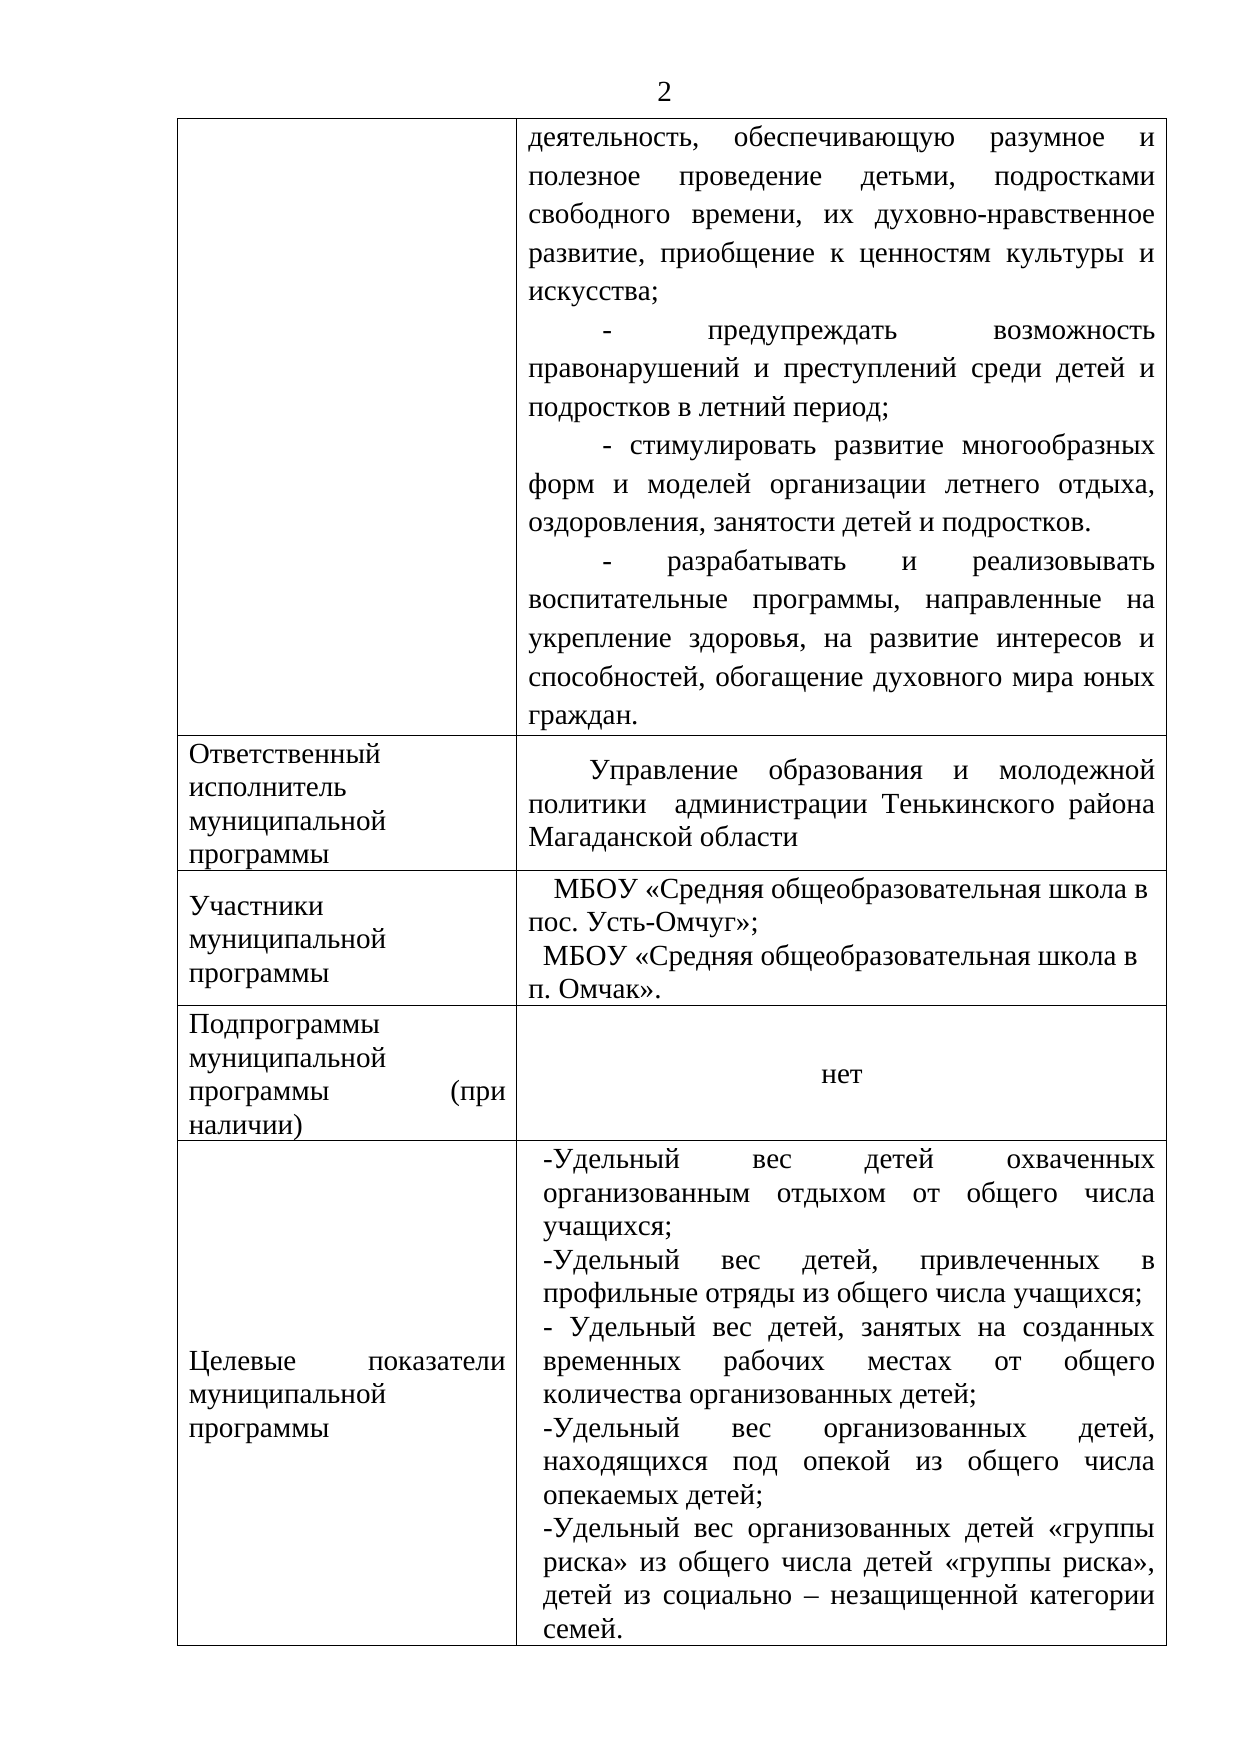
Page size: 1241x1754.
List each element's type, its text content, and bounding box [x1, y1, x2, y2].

table_cell -Удельный вес детей охваченных организованным отдыхом от общего числа учащихся; -Удельный вес детей, привлеченных в профильные отряды из общего числа учащихся; - Удельный вес детей, занятых на созданных временных рабочих местах от общего количества организованных детей; -Удельный вес организованных детей, находящихся под опекой из общего числа опекаемых детей; -Удельный вес организованных детей «группы риска» из общего числа детей «группы риска», детей из социально – незащищенной категории семей. [517, 1141, 1166, 1644]
table_cell нет [517, 1006, 1166, 1140]
table_cell Целевые показатели муниципальной программы [178, 1141, 516, 1644]
table_cell Управление образования и молодежной политики администрации Тенькинского района Магаданской области [517, 736, 1166, 870]
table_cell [517, 119, 1166, 735]
table_cell Ответственный исполнитель муниципальной программы [178, 736, 516, 870]
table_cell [178, 119, 516, 735]
table_cell Подпрограммы муниципальной программы (при наличии) [178, 1006, 516, 1140]
table_cell Участники муниципальной программы [178, 871, 516, 1005]
table_cell МБОУ «Средняя общеобразовательная школа в пос. Усть-Омчуг»; МБОУ «Средняя общеобразовательная школа в п. Омчак». [517, 871, 1166, 1005]
